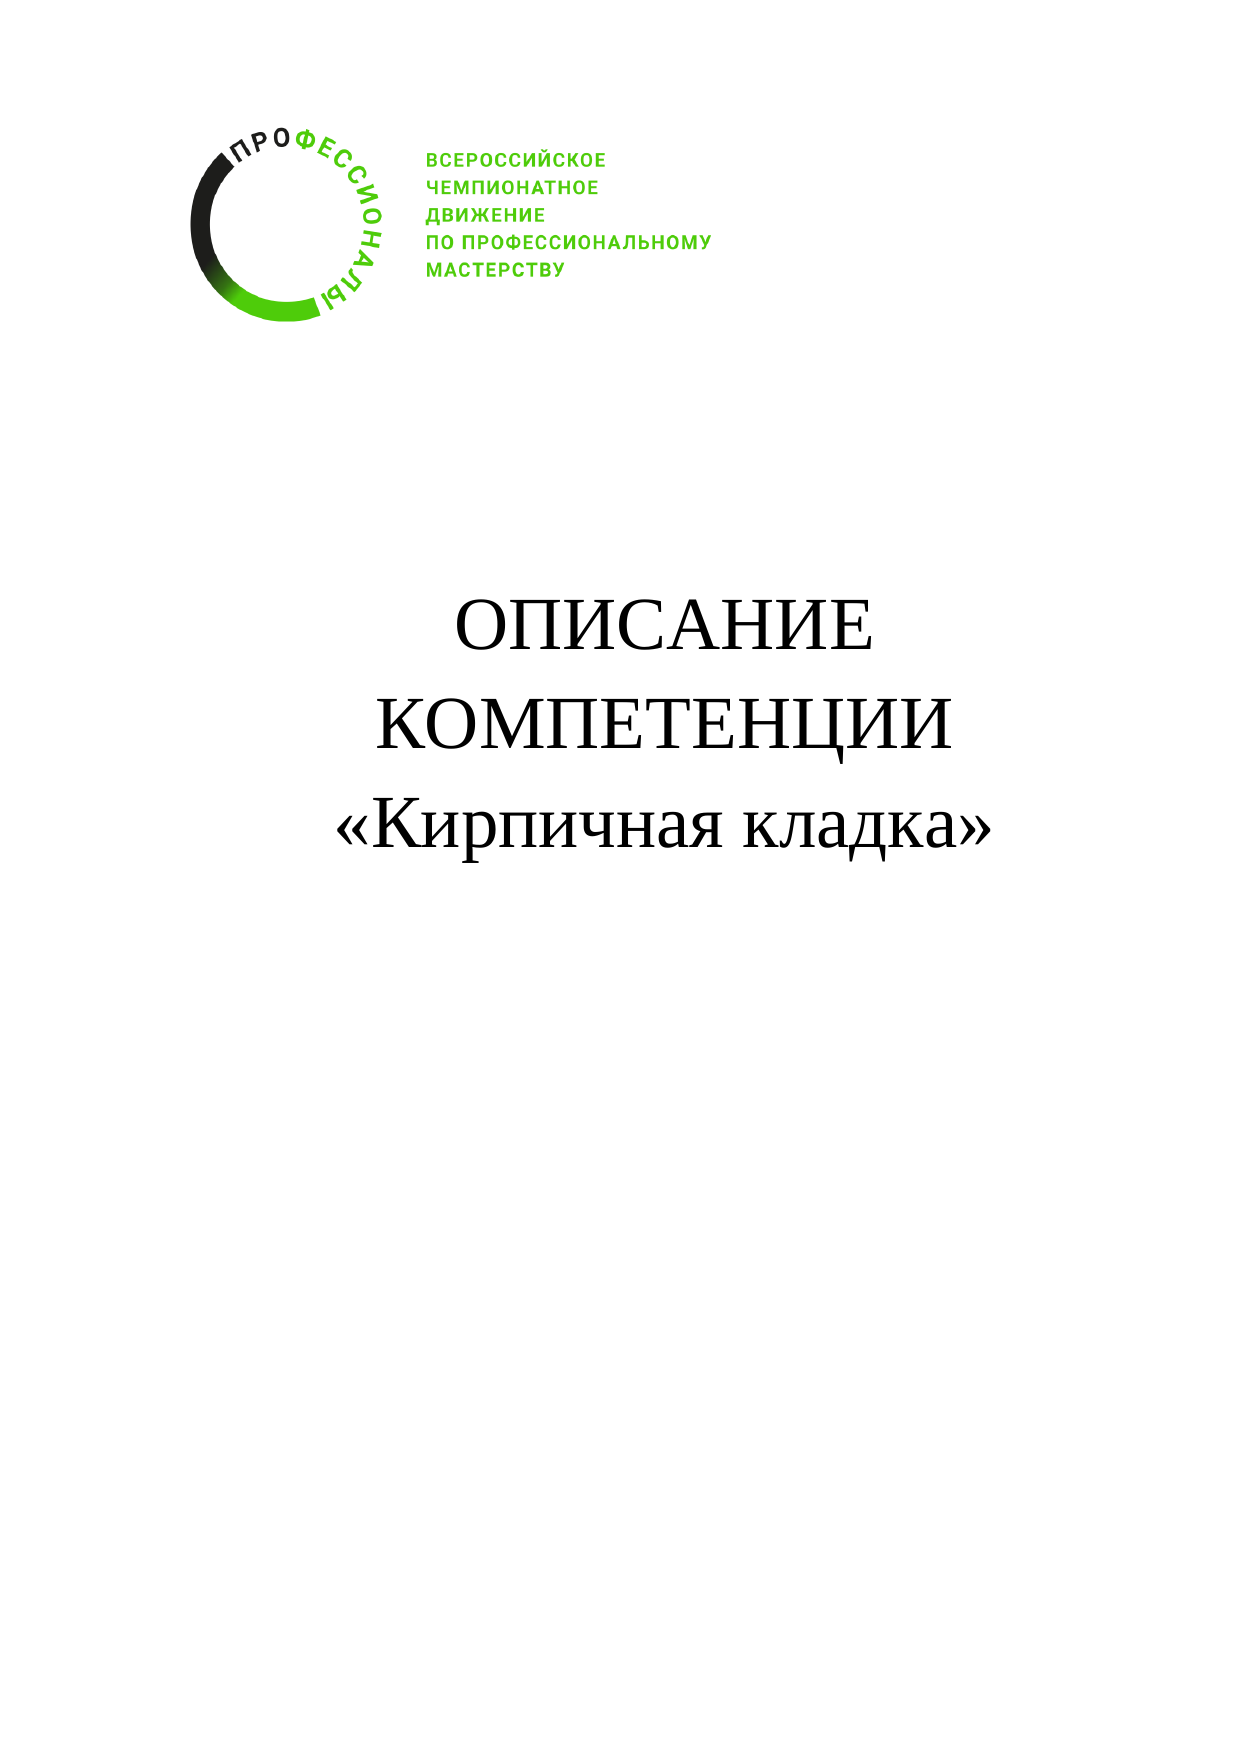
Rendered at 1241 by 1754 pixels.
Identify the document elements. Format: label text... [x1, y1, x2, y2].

text ОПИСАНИЕ КОМПЕТЕНЦИИ [177, 579, 1152, 765]
picture [177, 118, 720, 330]
text «Кирпичная кладка» [177, 778, 1152, 864]
